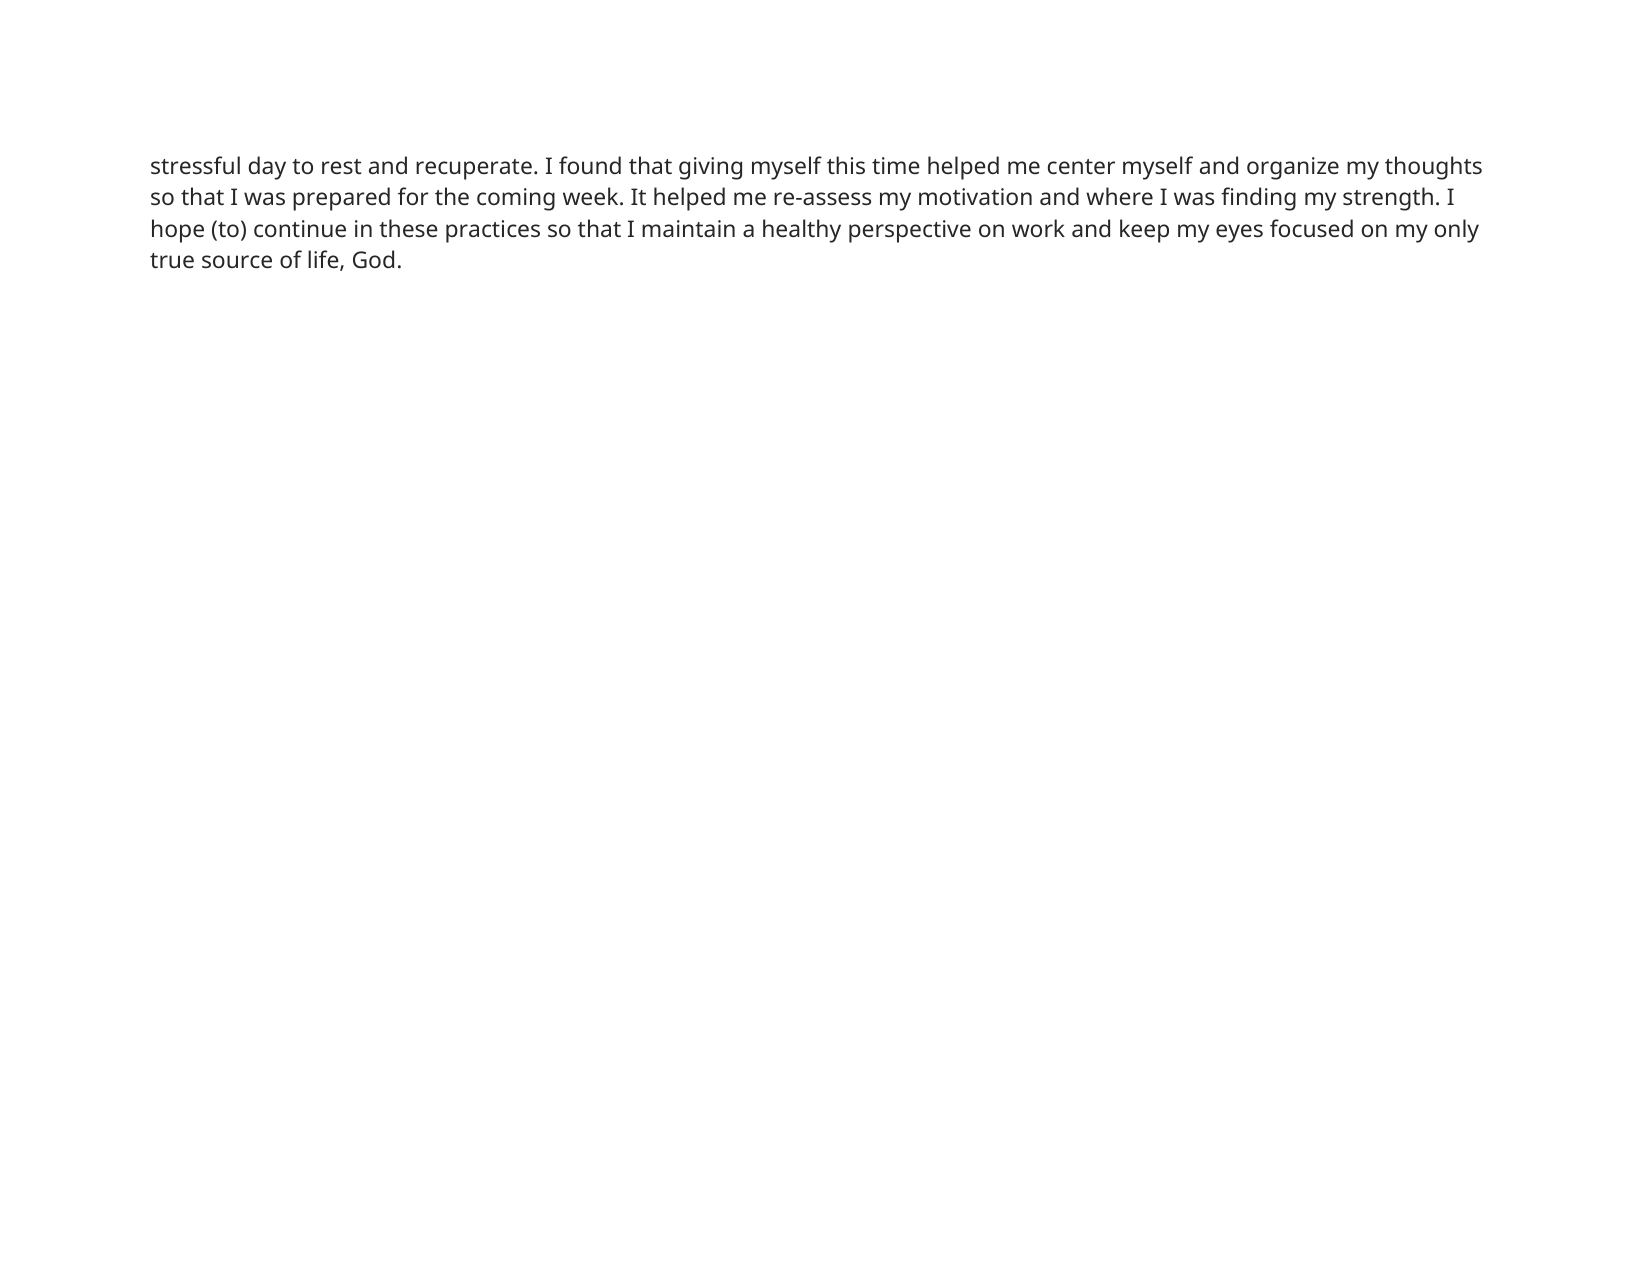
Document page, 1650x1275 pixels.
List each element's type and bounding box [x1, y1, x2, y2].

text [150, 150, 1500, 275]
